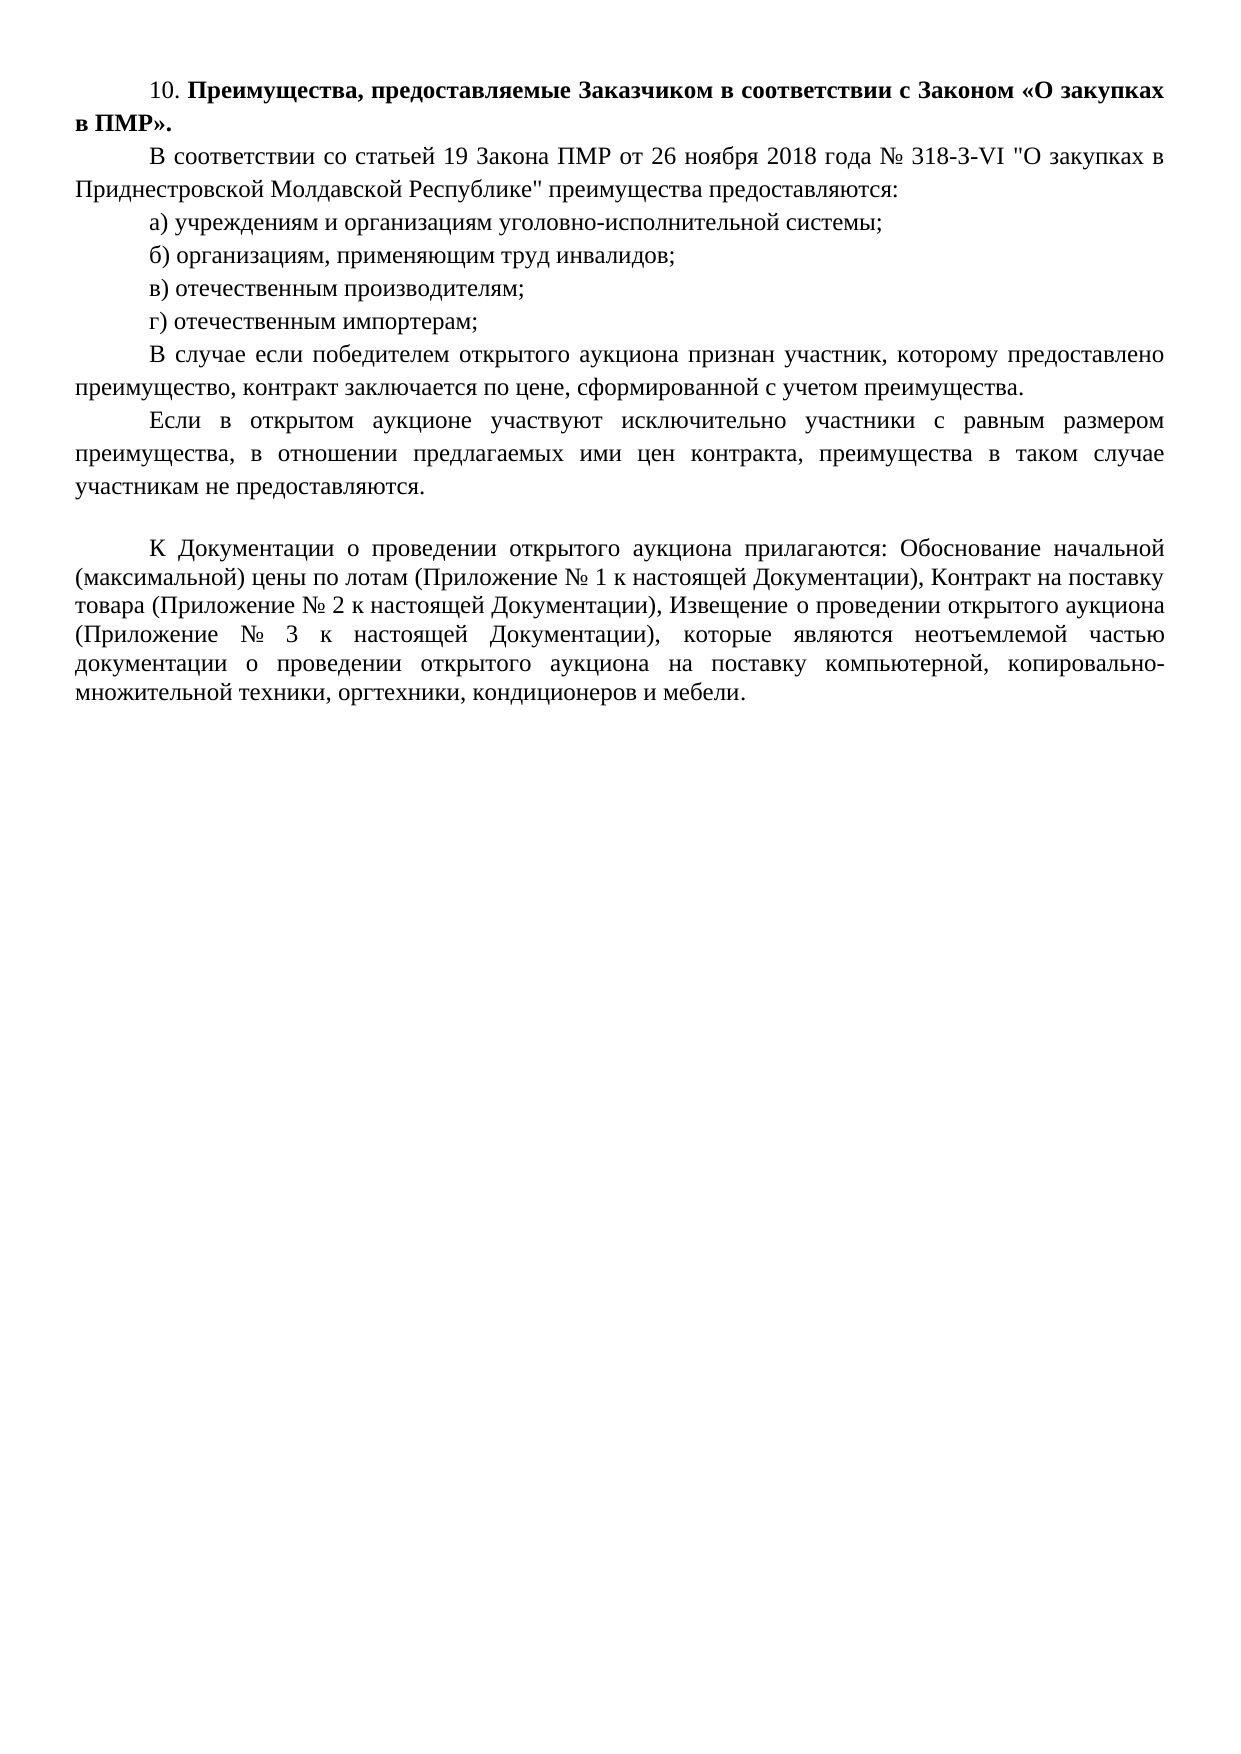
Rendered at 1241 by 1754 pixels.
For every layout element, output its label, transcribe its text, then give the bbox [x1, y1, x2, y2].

text в) отечественным производителям; [75, 273, 1165, 302]
text В случае если победителем открытого аукциона признан участник, которому предоставлено преимущество, контракт заключается по цене, сформированной с учетом преимущества. [75, 339, 1165, 401]
text б) организациям, применяющим труд инвалидов; [75, 240, 1165, 269]
text Если в открытом аукционе участвуют исключительно участники с равным размером преимущества, в отношении предлагаемых ими цен контракта, преимущества в таком случае участникам не предоставляются. [75, 405, 1165, 500]
text г) отечественным импортерам; [75, 306, 1165, 335]
text К Документации о проведении открытого аукциона прилагаются: Обоснование начальной (максимальной) цены по лотам (Приложение № 1 к настоящей Документации), Контракт на поставку товара (Приложение № 2 к настоящей Документации), Извещение о проведении открытого аукциона (Приложение № 3 к настоящей Документации), которые являются неотъемлемой частью документации о проведении открытого аукциона на поставку компьютерной, копировально-множительной техники, оргтехники, кондиционеров и мебели. [75, 533, 1165, 706]
text В соответствии со статьей 19 Закона ПМР от 26 ноября 2018 года № 318-З-VI "О закупках в Приднестровской Молдавской Республике" преимущества предоставляются: [75, 141, 1165, 203]
text а) учреждениям и организациям уголовно-исполнительной системы; [75, 207, 1165, 236]
text 10. Преимущества, предоставляемые Заказчиком в соответствии с Законом «О закупках в ПМР». [75, 75, 1165, 137]
